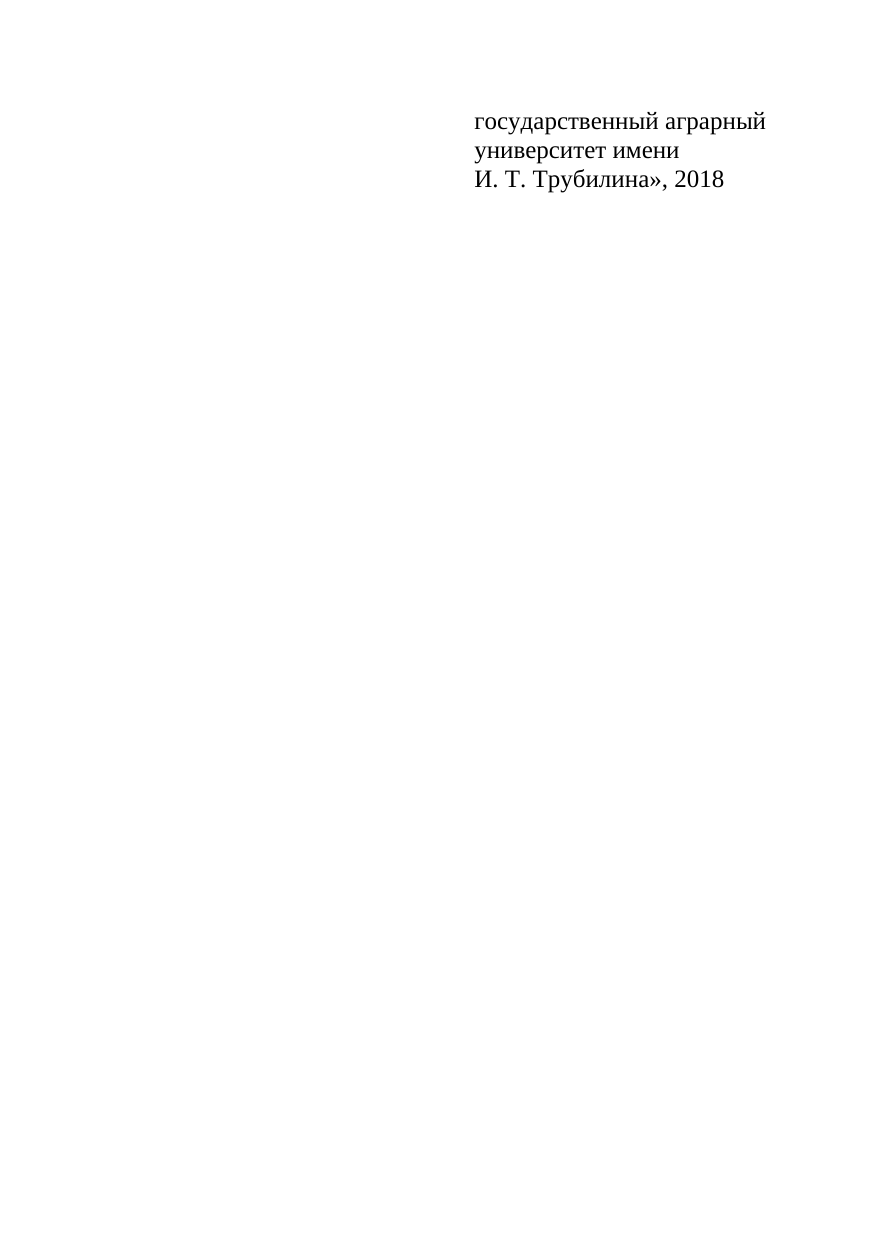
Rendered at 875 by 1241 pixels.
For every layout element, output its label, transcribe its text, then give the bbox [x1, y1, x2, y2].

text государственный аграрный университет имени И. Т. Трубилина», 2018 [337, 106, 774, 193]
